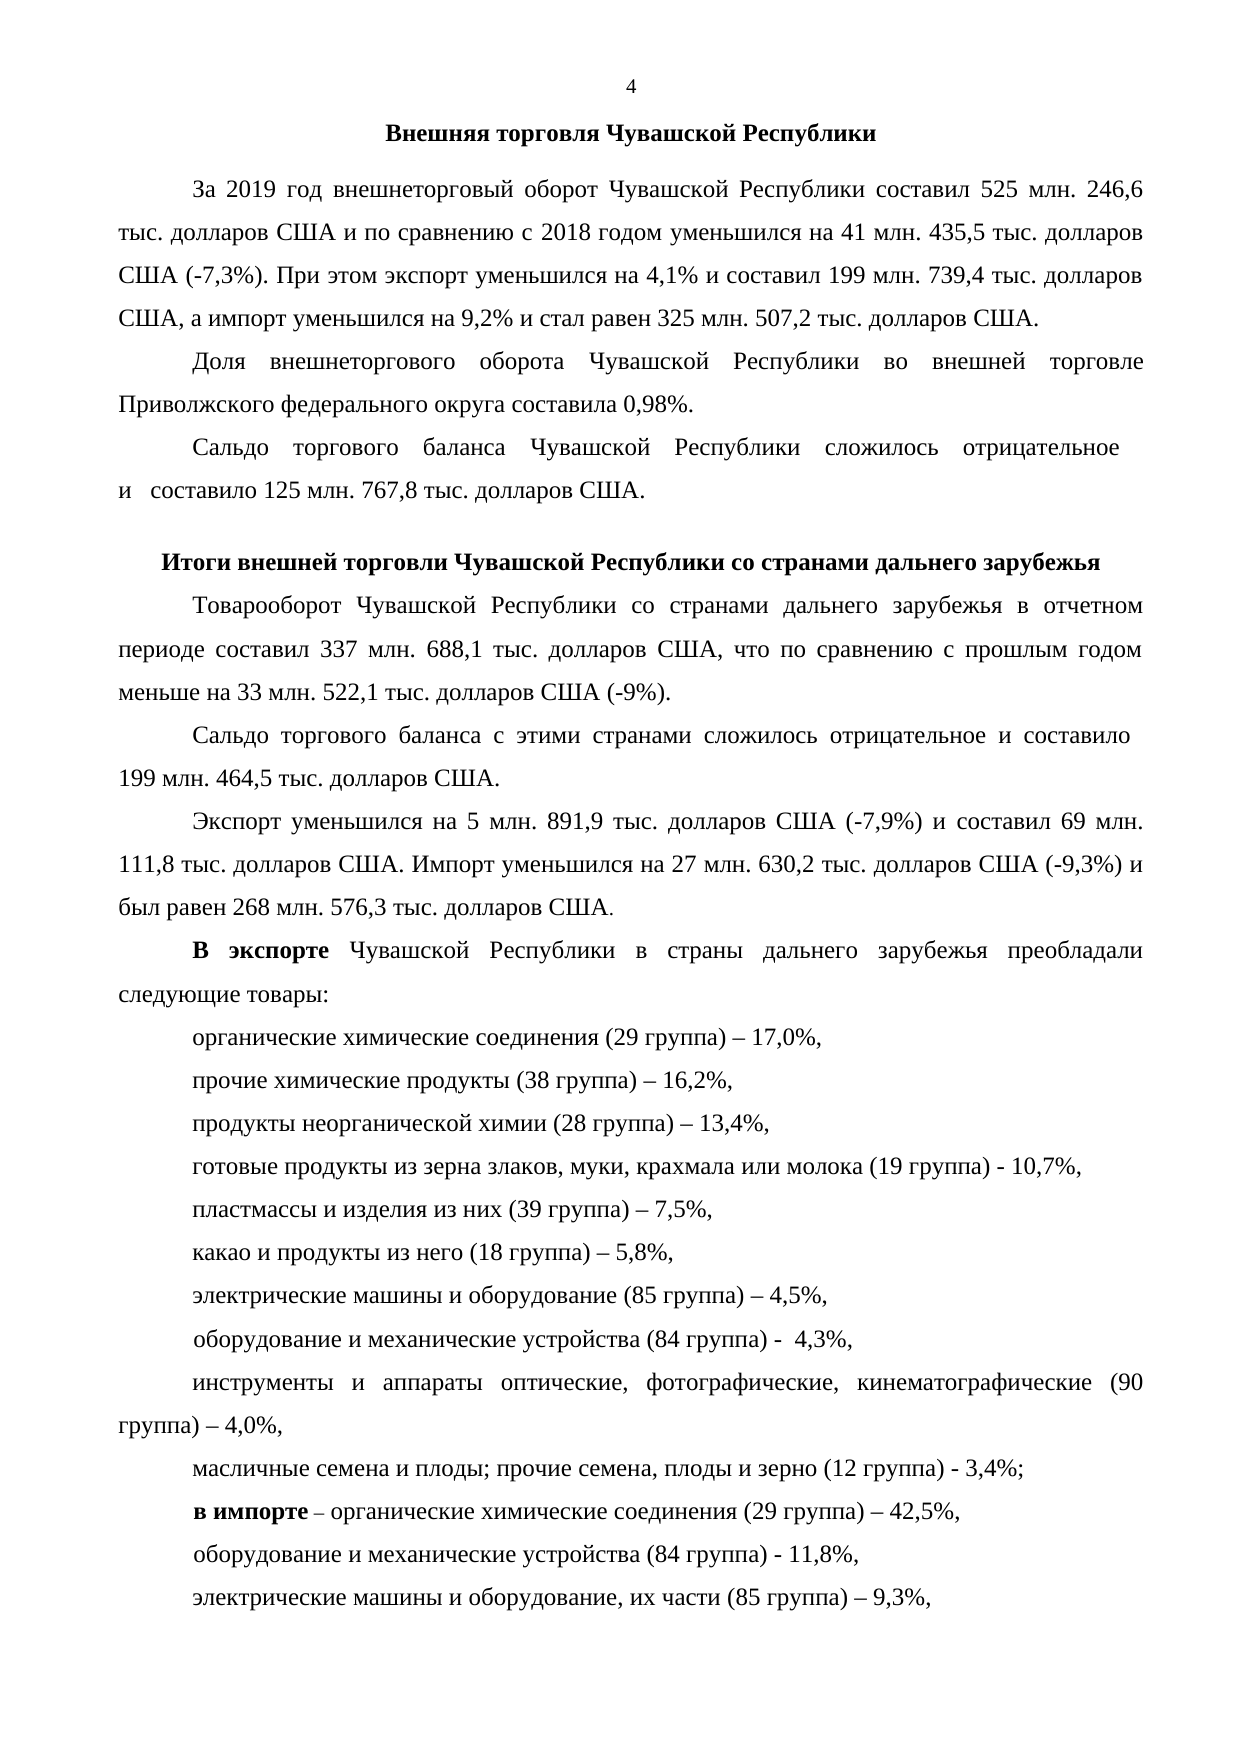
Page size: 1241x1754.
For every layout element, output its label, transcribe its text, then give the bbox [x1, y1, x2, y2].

text оборудование и механические устройства (84 группа) - 4,3%, [118, 1324, 1144, 1352]
text готовые продукты из зерна злаков, муки, крахмала или молока (19 группа) - 10,7%, [192, 1151, 1144, 1180]
text пластмассы и изделия из них (39 группа) – 7,5%, [118, 1194, 1144, 1223]
text в импорте – органические химические соединения (29 группа) – 42,5%, [118, 1496, 1144, 1525]
text За 2019 год внешнеторговый оборот Чувашской Республики составил 525 млн. 246,6 тыс. долларов США и по сравнению с 2018 годом уменьшился на 41 млн. 435,5 тыс. долларов США (-7,3%). При этом экспорт уменьшился на 4,1% и составил 199 млн. 739,4 тыс. долларов США, а импорт уменьшился на 9,2% и стал равен 325 млн. 507,2 тыс. долларов США. [118, 174, 1144, 332]
text какао и продукты из него (18 группа) – 5,8%, [118, 1237, 1144, 1266]
text электрические машины и оборудование (85 группа) – 4,5%, [118, 1281, 1144, 1309]
text Товарооборот Чувашской Республики со странами дальнего зарубежья в отчетном периоде составил 337 млн. 688,1 тыс. долларов США, что по сравнению с прошлым годом меньше на 33 млн. 522,1 тыс. долларов США (-9%). [118, 591, 1144, 706]
text продукты неорганической химии (28 группа) – 13,4%, [118, 1108, 1144, 1137]
text электрические машины и оборудование, их части (85 группа) – 9,3%, [118, 1582, 1144, 1611]
text Сальдо торгового баланса Чувашской Республики сложилось отрицательное и составило 125 млн. 767,8 тыс. долларов США. [118, 432, 1144, 504]
subtitle Внешняя торговля Чувашской Республики [118, 118, 1144, 147]
text Доля внешнеторгового оборота Чувашской Республики во внешней торговле Приволжского федерального округа составила 0,98%. [118, 346, 1144, 418]
text В экспорте Чувашской Республики в страны дальнего зарубежья преобладали следующие товары: [118, 936, 1144, 1007]
text Сальдо торгового баланса с этими странами сложилось отрицательное и составило 199 млн. 464,5 тыс. долларов США. [118, 720, 1144, 792]
text оборудование и механические устройства (84 группа) - 11,8%, [118, 1539, 1144, 1568]
text Экспорт уменьшился на 5 млн. 891,9 тыс. долларов США (-7,9%) и составил 69 млн. 111,8 тыс. долларов США. Импорт уменьшился на 27 млн. 630,2 тыс. долларов США (-9,3%) и был равен 268 млн. 576,3 тыс. долларов США. [118, 806, 1144, 921]
text масличные семена и плоды; прочие семена, плоды и зерно (12 группа) - 3,4%; [118, 1453, 1144, 1482]
subtitle Итоги внешней торговли Чувашской Республики со странами дальнего зарубежья [118, 547, 1144, 576]
text органические химические соединения (29 группа) – 17,0%, [118, 1022, 1144, 1051]
text инструменты и аппараты оптические, фотографические, кинематографические (90 группа) – 4,0%, [118, 1367, 1144, 1439]
text прочие химические продукты (38 группа) – 16,2%, [118, 1065, 1144, 1094]
